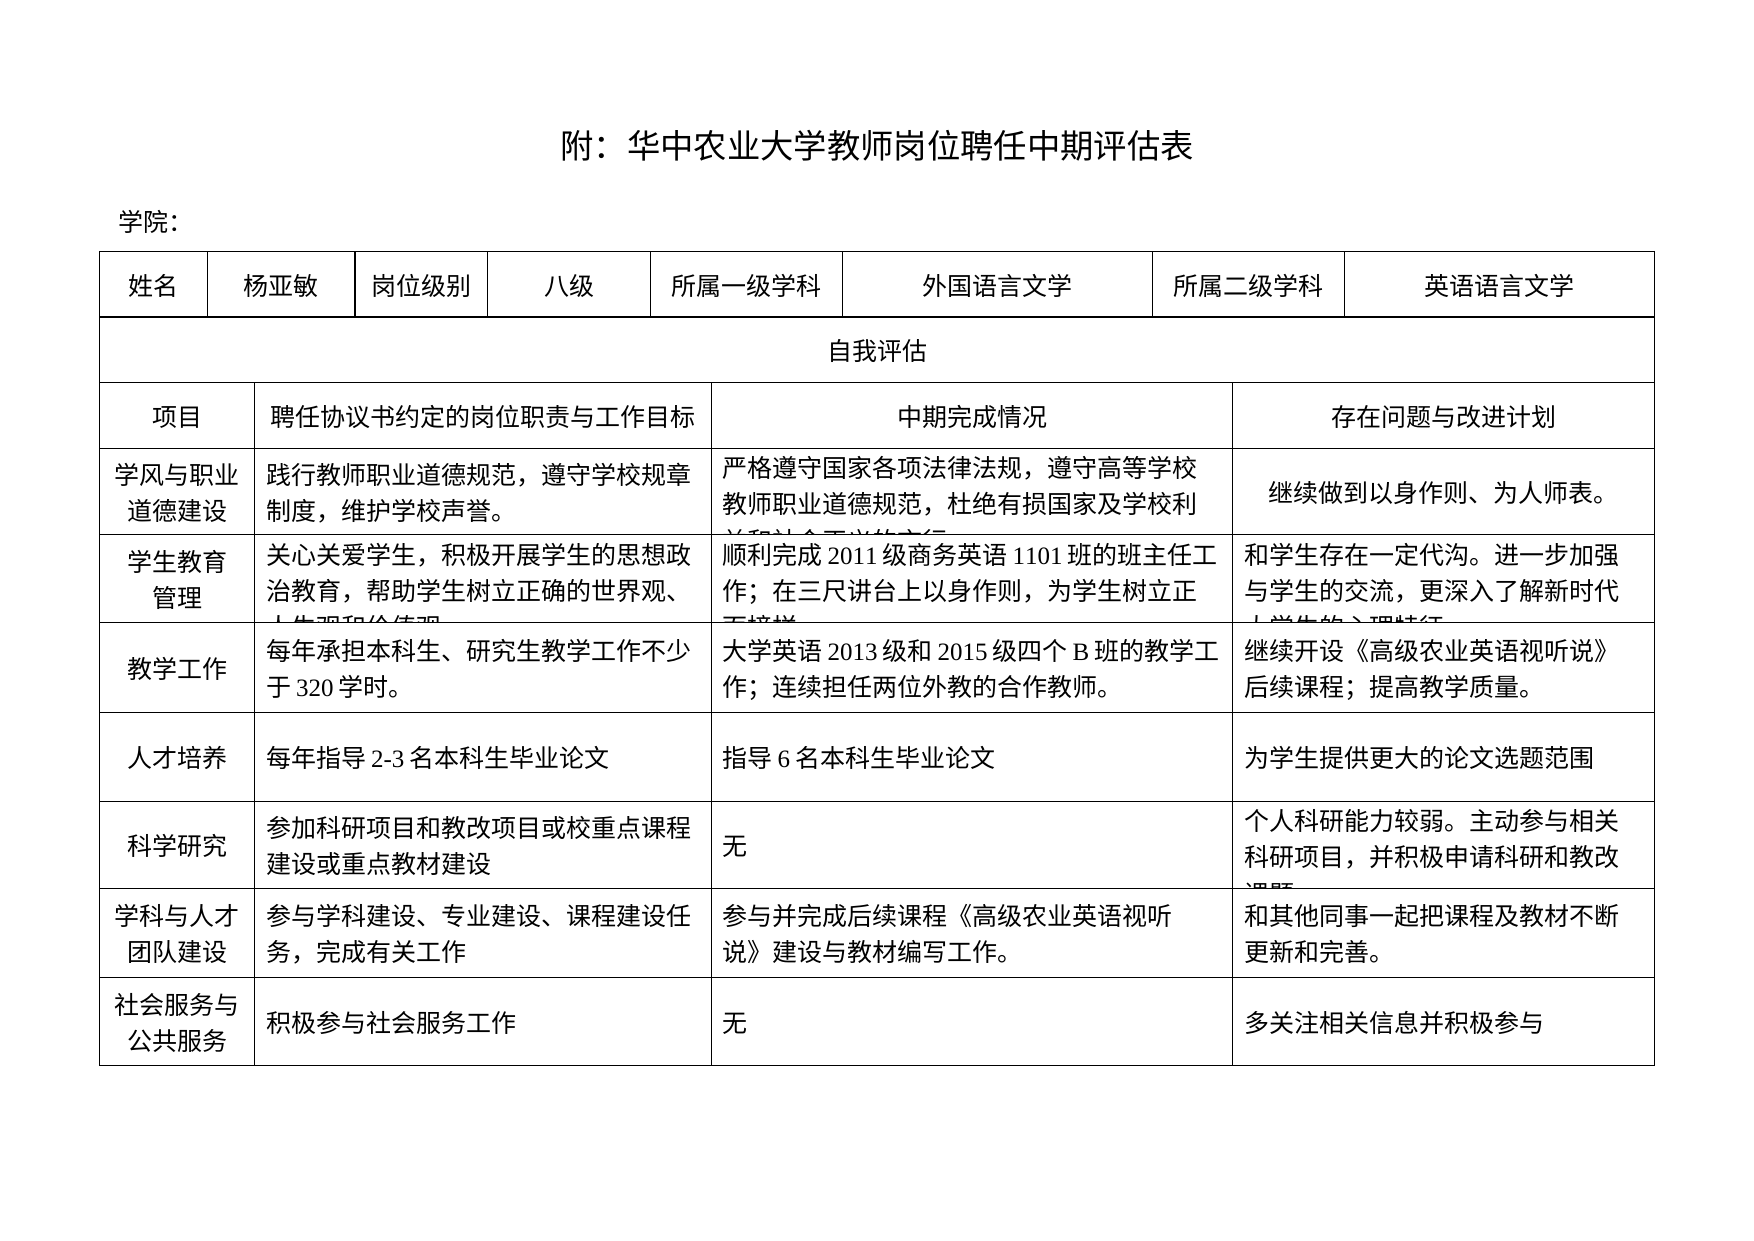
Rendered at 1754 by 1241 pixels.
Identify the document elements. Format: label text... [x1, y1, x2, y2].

table_cell 项目 [100, 383, 254, 448]
table_cell 和其他同事一起把课程及教材不断更新和完善。 [1233, 889, 1654, 977]
table_cell 人才培养 [100, 713, 254, 801]
table_cell 学生教育 管理 [100, 535, 254, 622]
table_cell 无 [712, 978, 1232, 1065]
text 附：华中农业大学教师岗位聘任中期评估表 [118, 120, 1636, 168]
table_cell 学科与人才团队建设 [100, 889, 254, 977]
table_cell 关心关爱学生，积极开展学生的思想政治教育，帮助学生树立正确的世界观、人生观和价值观。 [255, 535, 711, 622]
table_cell 践行教师职业道德规范，遵守学校规章制度，维护学校声誉。 [255, 449, 711, 534]
table_cell 每年指导2-3名本科生毕业论文 [255, 713, 711, 801]
table_header 姓名 [100, 252, 207, 316]
table_cell 和学生存在一定代沟。进一步加强与学生的交流，更深入了解新时代大学生的心理特征。 [1233, 535, 1654, 622]
table_cell 教学工作 [100, 623, 254, 712]
table_cell 顺利完成2011级商务英语1101班的班主任工作；在三尺讲台上以身作则，为学生树立正面榜样。 [712, 535, 1232, 622]
table_header 英语语言文学 [1345, 252, 1654, 316]
table_cell 聘任协议书约定的岗位职责与工作目标 [255, 383, 711, 448]
table_cell 参加科研项目和教改项目或校重点课程建设或重点教材建设 [255, 802, 711, 888]
table_cell 多关注相关信息并积极参与 [1233, 978, 1654, 1065]
table_cell 个人科研能力较弱。主动参与相关科研项目，并积极申请科研和教改课题。 [1233, 802, 1654, 888]
table_cell 指导6名本科生毕业论文 [712, 713, 1232, 801]
table_cell 严格遵守国家各项法律法规，遵守高等学校教师职业道德规范，杜绝有损国家及学校利益和社会正义的言行。 [712, 449, 1232, 534]
table_cell 参与学科建设、专业建设、课程建设任务，完成有关工作 [255, 889, 711, 977]
table_cell 积极参与社会服务工作 [255, 978, 711, 1065]
table_header 岗位级别 [356, 252, 487, 316]
table_cell 中期完成情况 [712, 383, 1232, 448]
table_header 杨亚敏 [208, 252, 354, 316]
table_cell 参与并完成后续课程《高级农业英语视听说》建设与教材编写工作。 [712, 889, 1232, 977]
table_cell 每年承担本科生、研究生教学工作不少于320学时。 [255, 623, 711, 712]
table_cell 存在问题与改进计划 [1233, 383, 1654, 448]
table_cell 为学生提供更大的论文选题范围 [1233, 713, 1654, 801]
table_cell 继续开设《高级农业英语视听说》后续课程；提高教学质量。 [1233, 623, 1654, 712]
table_cell 社会服务与公共服务 [100, 978, 254, 1065]
table_header 八级 [488, 252, 650, 316]
table_cell 自我评估 [100, 318, 1654, 382]
table_cell 大学英语2013级和2015级四个B班的教学工作；连续担任两位外教的合作教师。 [712, 623, 1232, 712]
table_header 所属一级学科 [651, 252, 842, 316]
table_cell 继续做到以身作则、为人师表。 [1233, 449, 1654, 534]
text 学院： [118, 202, 1636, 238]
table_cell 学风与职业道德建设 [100, 449, 254, 534]
table_cell 科学研究 [100, 802, 254, 888]
table_header 外国语言文学 [843, 252, 1152, 316]
table_cell 无 [712, 802, 1232, 888]
table_header 所属二级学科 [1153, 252, 1344, 316]
